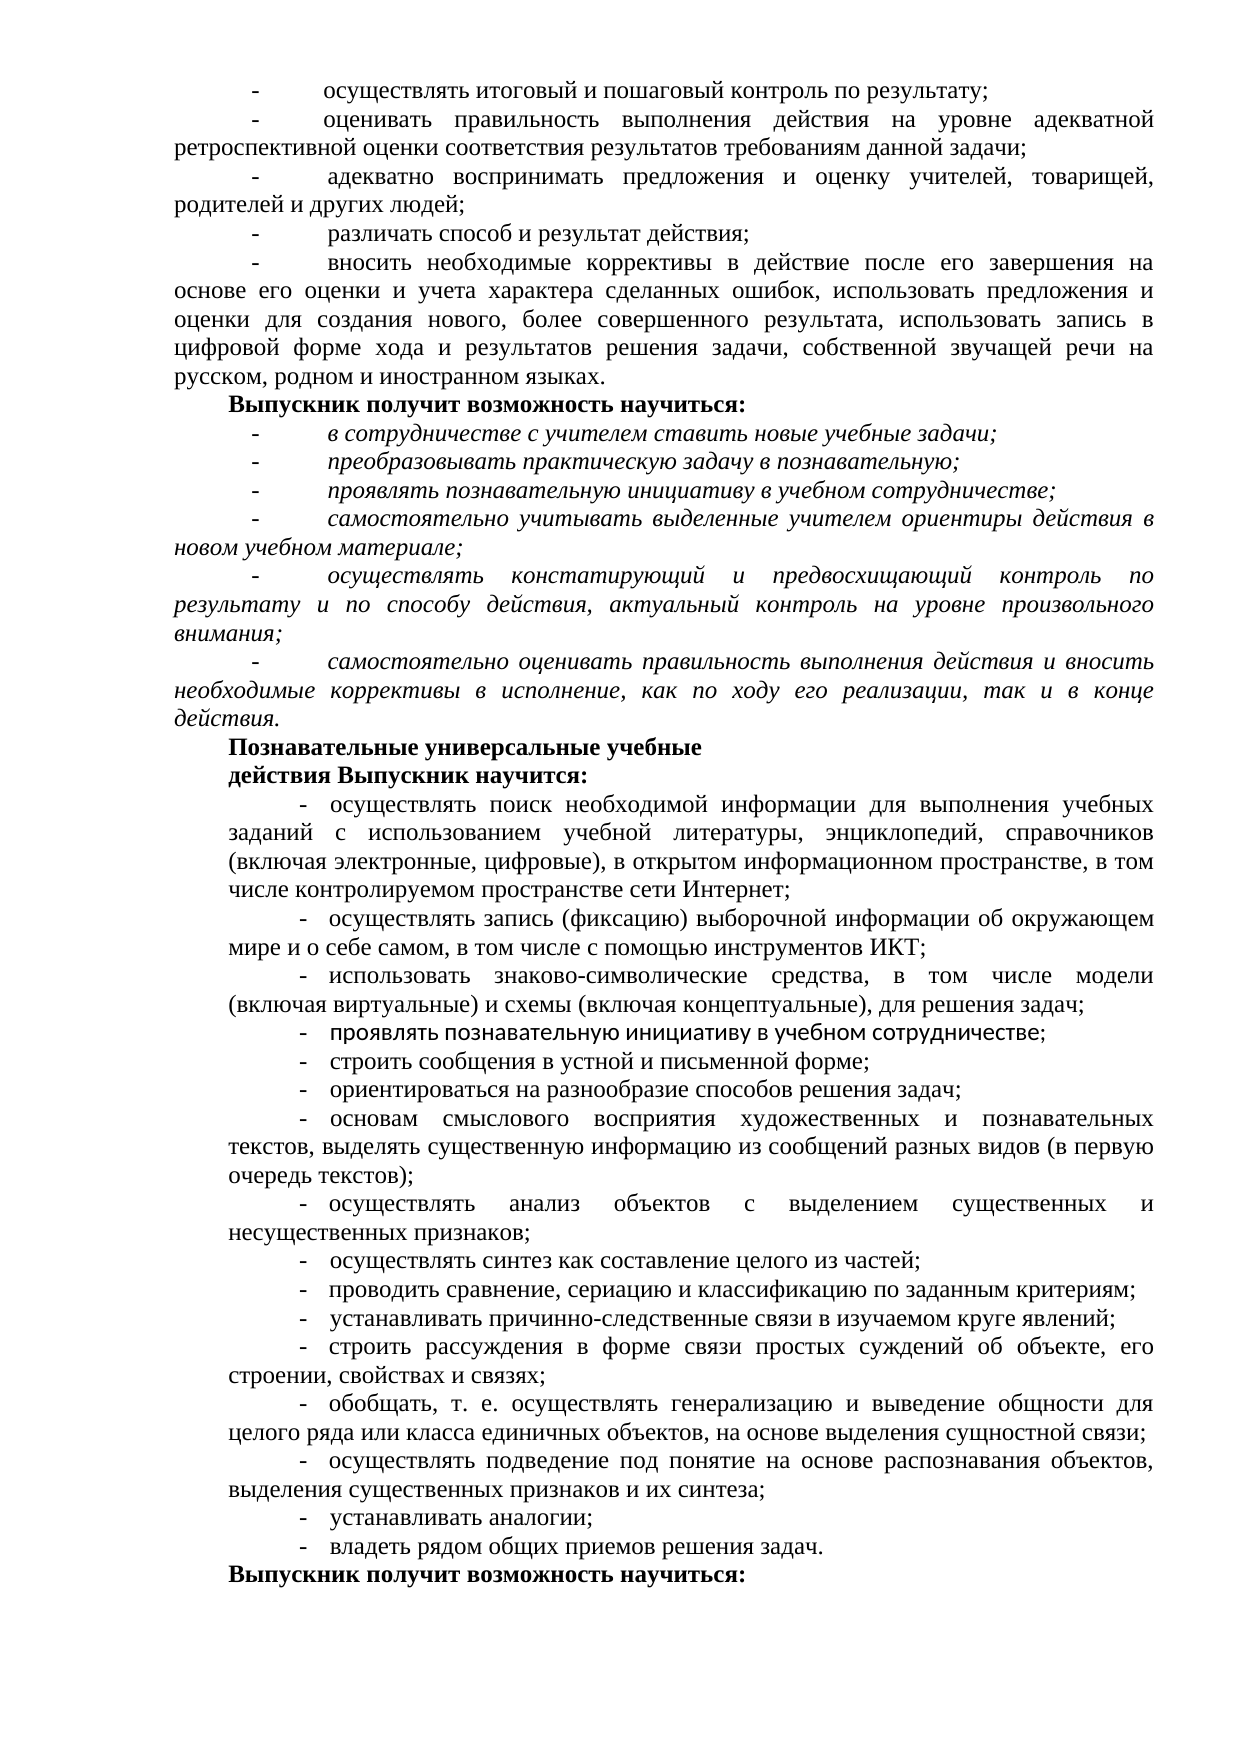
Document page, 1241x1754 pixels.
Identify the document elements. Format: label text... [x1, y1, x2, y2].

list строить рассуждения в форме связи простых суждений об объекте, его строении, свойствах и связях; [228, 1332, 1154, 1389]
list самостоятельно оценивать правильность выполнения действия и вносить необходимые коррективы в исполнение, как по ходу его реализации, так и в конце действия. [174, 647, 1154, 732]
list проявлять познавательную инициативу в учебном сотрудничестве; [174, 476, 1154, 504]
text Выпускник получит возможность научиться: [228, 390, 1154, 418]
list осуществлять запись (фиксацию) выборочной информации об окружающем мире и о себе самом, в том числе с помощью инструментов ИКТ; [228, 904, 1154, 961]
list обобщать, т. е. осуществлять генерализацию и выведение общности для целого ряда или класса единичных объектов, на основе выделения сущностной связи; [228, 1389, 1154, 1446]
list использовать знаково-символические средства, в том числе модели (включая виртуальные) и схемы (включая концептуальные), для решения задач; [228, 961, 1154, 1018]
list преобразовывать практическую задачу в познавательную; [174, 447, 1154, 476]
list устанавливать причинно-следственные связи в изучаемом круге явлений; [228, 1303, 1154, 1332]
list ориентироваться на разнообразие способов решения задач; [228, 1075, 1154, 1103]
list владеть рядом общих приемов решения задач. [228, 1532, 1154, 1560]
list строить сообщения в устной и письменной форме; [228, 1046, 1154, 1075]
list вносить необходимые коррективы в действие после его завершения на основе его оценки и учета характера сделанных ошибок, использовать предложения и оценки для создания нового, более совершенного результата, использовать запись в цифровой форме хода и результатов решения задачи, собственной звучащей речи на русском, родном и иностранном языках. [174, 247, 1154, 390]
list самостоятельно учитывать выделенные учителем ориентиры действия в новом учебном материале; [174, 504, 1154, 561]
list осуществлять итоговый и пошаговый контроль по результату; [174, 76, 1154, 104]
list в сотрудничестве с учителем ставить новые учебные задачи; [174, 418, 1154, 447]
text Выпускник получит возможность научиться: [228, 1560, 1154, 1589]
list адекватно воспринимать предложения и оценку учителей, товарищей, родителей и других людей; [174, 162, 1154, 219]
list различать способ и результат действия; [174, 219, 1154, 247]
list устанавливать аналогии; [228, 1503, 1154, 1532]
list осуществлять анализ объектов с выделением существенных и несущественных признаков; [228, 1189, 1154, 1246]
list основам смыслового восприятия художественных и познавательных текстов, выделять существенную информацию из сообщений разных видов (в первую очередь текстов); [228, 1103, 1154, 1189]
list проявлять познавательную инициативу в учебном сотрудничестве; [228, 1018, 1154, 1046]
text Познавательные универсальные учебные действия Выпускник научится: [228, 732, 807, 789]
list осуществлять поиск необходимой информации для выполнения учебных заданий с использованием учебной литературы, энциклопедий, справочников (включая электронные, цифровые), в открытом информационном пространстве, в том числе контролируемом пространстве сети Интернет; [228, 789, 1154, 904]
list осуществлять подведение под понятие на основе распознавания объектов, выделения существенных признаков и их синтеза; [228, 1446, 1154, 1503]
list проводить сравнение, сериацию и классификацию по заданным критериям; [228, 1275, 1154, 1303]
list осуществлять синтез как составление целого из частей; [228, 1246, 1154, 1275]
list осуществлять констатирующий и предвосхищающий контроль по результату и по способу действия, актуальный контроль на уровне произвольного внимания; [174, 561, 1154, 647]
list оценивать правильность выполнения действия на уровне адекватной ретроспективной оценки соответствия результатов требованиям данной задачи; [174, 104, 1154, 162]
